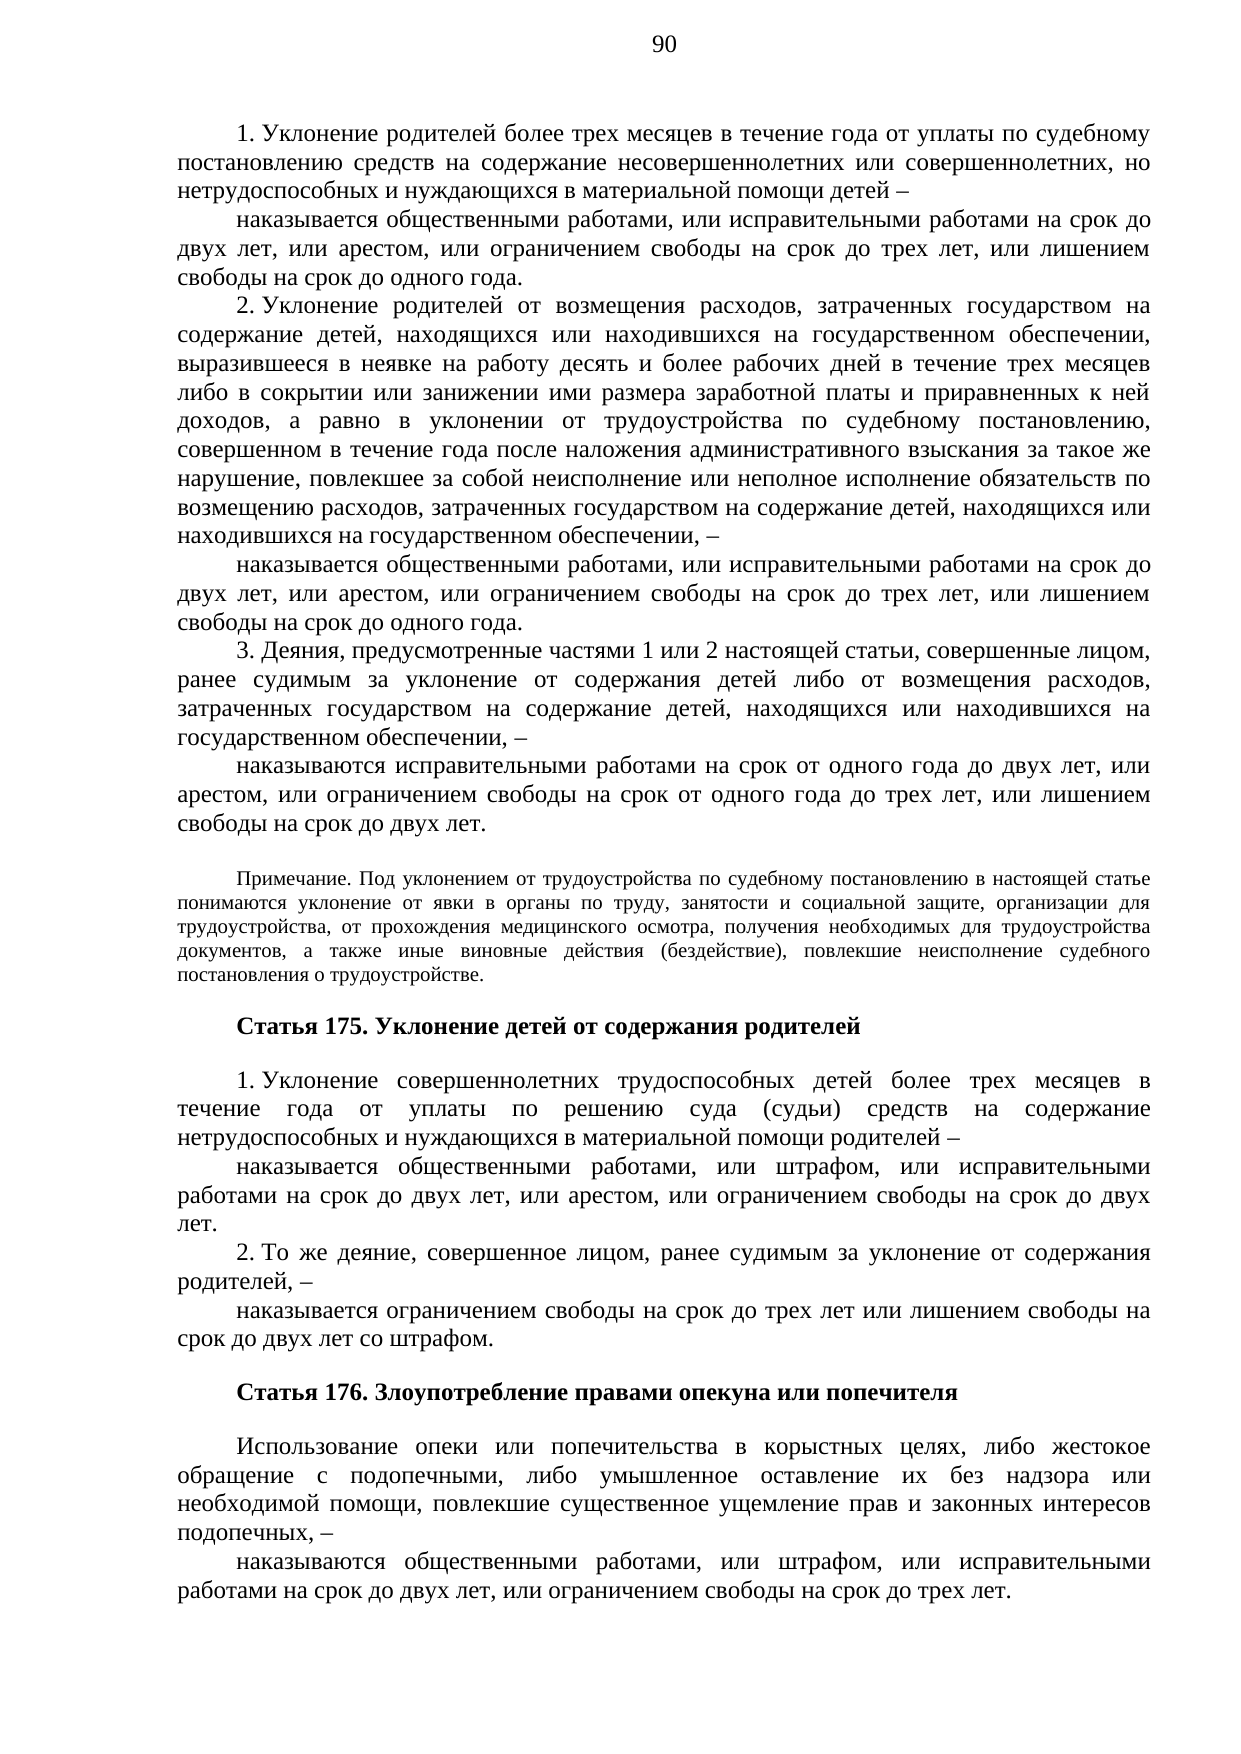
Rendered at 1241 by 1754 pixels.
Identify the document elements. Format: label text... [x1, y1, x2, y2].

text Статья 175. Уклонение детей от содержания родителей [236, 1011, 1152, 1040]
text Использование опеки или попечительства в корыстных целях, либо жестокое обращение с подопечными, либо умышленное оставление их без надзора или необходимой помощи, повлекшие существенное ущемление прав и законных интересов подопечных, – [177, 1431, 1152, 1546]
text Статья 176. Злоупотребление правами опекуна или попечителя [236, 1377, 1152, 1406]
text наказывается общественными работами, или штрафом, или исправительными работами на срок до двух лет, или арестом, или ограничением свободы на срок до двух лет. [177, 1151, 1152, 1237]
text 1. Уклонение родителей более трех месяцев в течение года от уплаты по судебному постановлению средств на содержание несовершеннолетних или совершеннолетних, но нетрудоспособных и нуждающихся в материальной помощи детей – [177, 118, 1152, 204]
text 2. Уклонение родителей от возмещения расходов, затраченных государством на содержание детей, находящихся или находившихся на государственном обеспечении, выразившееся в неявке на работу десять и более рабочих дней в течение трех месяцев либо в сокрытии или занижении ими размера заработной платы и приравненных к ней доходов, а равно в уклонении от трудоустройства по судебному постановлению, совершенном в течение года после наложения административного взыскания за такое же нарушение, повлекшее за собой неисполнение или неполное исполнение обязательств по возмещению расходов, затраченных государством на содержание детей, находящихся или находившихся на государственном обеспечении, – [177, 291, 1152, 549]
text 2. То же деяние, совершенное лицом, ранее судимым за уклонение от содержания родителей, – [177, 1237, 1152, 1295]
text Примечание. Под уклонением от трудоустройства по судебному постановлению в настоящей статье понимаются уклонение от явки в органы по труду, занятости и социальной защите, организации для трудоустройства, от прохождения медицинского осмотра, получения необходимых для трудоустройства документов, а также иные виновные действия (бездействие), повлекшие неисполнение судебного постановления о трудоустройстве. [177, 866, 1152, 986]
text 3. Деяния, предусмотренные частями 1 или 2 настоящей статьи, совершенные лицом, ранее судимым за уклонение от содержания детей либо от возмещения расходов, затраченных государством на содержание детей, находящихся или находившихся на государственном обеспечении, – [177, 636, 1152, 751]
text наказываются исправительными работами на срок от одного года до двух лет, или арестом, или ограничением свободы на срок от одного года до трех лет, или лишением свободы на срок до двух лет. [177, 751, 1152, 837]
text наказывается общественными работами, или исправительными работами на срок до двух лет, или арестом, или ограничением свободы на срок до трех лет, или лишением свободы на срок до одного года. [177, 204, 1152, 291]
text наказывается ограничением свободы на срок до трех лет или лишением свободы на срок до двух лет со штрафом. [177, 1295, 1152, 1352]
text наказываются общественными работами, или штрафом, или исправительными работами на срок до двух лет, или ограничением свободы на срок до трех лет. [177, 1546, 1152, 1603]
text наказывается общественными работами, или исправительными работами на срок до двух лет, или арестом, или ограничением свободы на срок до трех лет, или лишением свободы на срок до одного года. [177, 549, 1152, 636]
text 1. Уклонение совершеннолетних трудоспособных детей более трех месяцев в течение года от уплаты по решению суда (судьи) средств на содержание нетрудоспособных и нуждающихся в материальной помощи родителей – [177, 1065, 1152, 1151]
